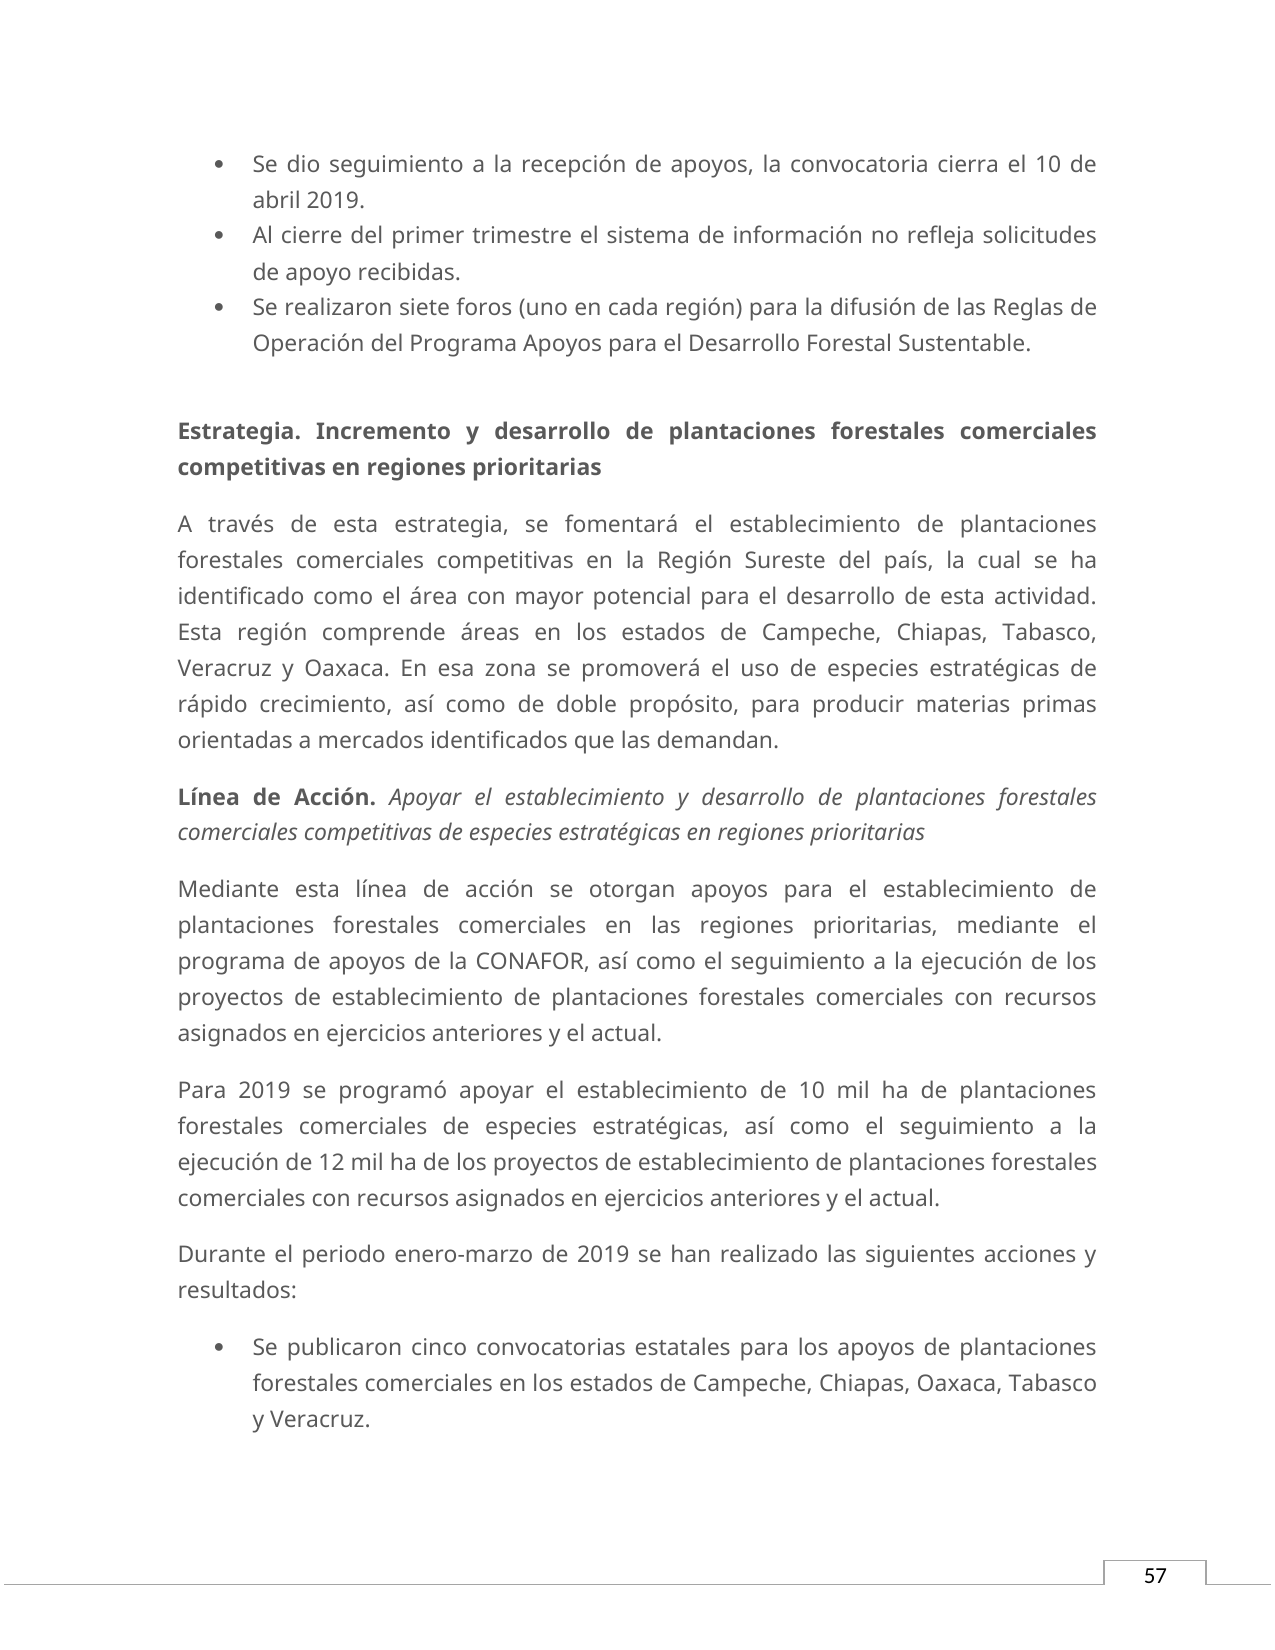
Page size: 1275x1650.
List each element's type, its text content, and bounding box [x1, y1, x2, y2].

text Para 2019 se programó apoyar el establecimiento de 10 mil ha de plantaciones forestales comerciales de especies estratégicas, así como el seguimiento a la ejecución de 12 mil ha de los proyectos de establecimiento de plantaciones forestales comerciales con recursos asignados en ejercicios anteriores y el actual. [177, 1074, 1098, 1213]
list Se dio seguimiento a la recepción de apoyos, la convocatoria cierra el 10 de abril 2019. [215, 148, 1098, 215]
text Mediante esta línea de acción se otorgan apoyos para el establecimiento de plantaciones forestales comerciales en las regiones prioritarias, mediante el programa de apoyos de la CONAFOR, así como el seguimiento a la ejecución de los proyectos de establecimiento de plantaciones forestales comerciales con recursos asignados en ejercicios anteriores y el actual. [177, 873, 1098, 1048]
list Al cierre del primer trimestre el sistema de información no refleja solicitudes de apoyo recibidas. [215, 219, 1098, 287]
text A través de esta estrategia, se fomentará el establecimiento de plantaciones forestales comerciales competitivas en la Región Sureste del país, la cual se ha identificado como el área con mayor potencial para el desarrollo de esta actividad. Esta región comprende áreas en los estados de Campeche, Chiapas, Tabasco, Veracruz y Oaxaca. En esa zona se promoverá el uso de especies estratégicas de rápido crecimiento, así como de doble propósito, para producir materias primas orientadas a mercados identificados que las demandan. [177, 508, 1098, 755]
text Estrategia. Incremento y desarrollo de plantaciones forestales comerciales competitivas en regiones prioritarias [177, 415, 1098, 482]
list Se realizaron siete foros (uno en cada región) para la difusión de las Reglas de Operación del Programa Apoyos para el Desarrollo Forestal Sustentable. [215, 291, 1098, 358]
list Se publicaron cinco convocatorias estatales para los apoyos de plantaciones forestales comerciales en los estados de Campeche, Chiapas, Oaxaca, Tabasco y Veracruz. [215, 1331, 1098, 1434]
text Línea de Acción. Apoyar el establecimiento y desarrollo de plantaciones forestales comerciales competitivas de especies estratégicas en regiones prioritarias [177, 780, 1098, 848]
text Durante el periodo enero-marzo de 2019 se han realizado las siguientes acciones y resultados: [177, 1238, 1098, 1305]
